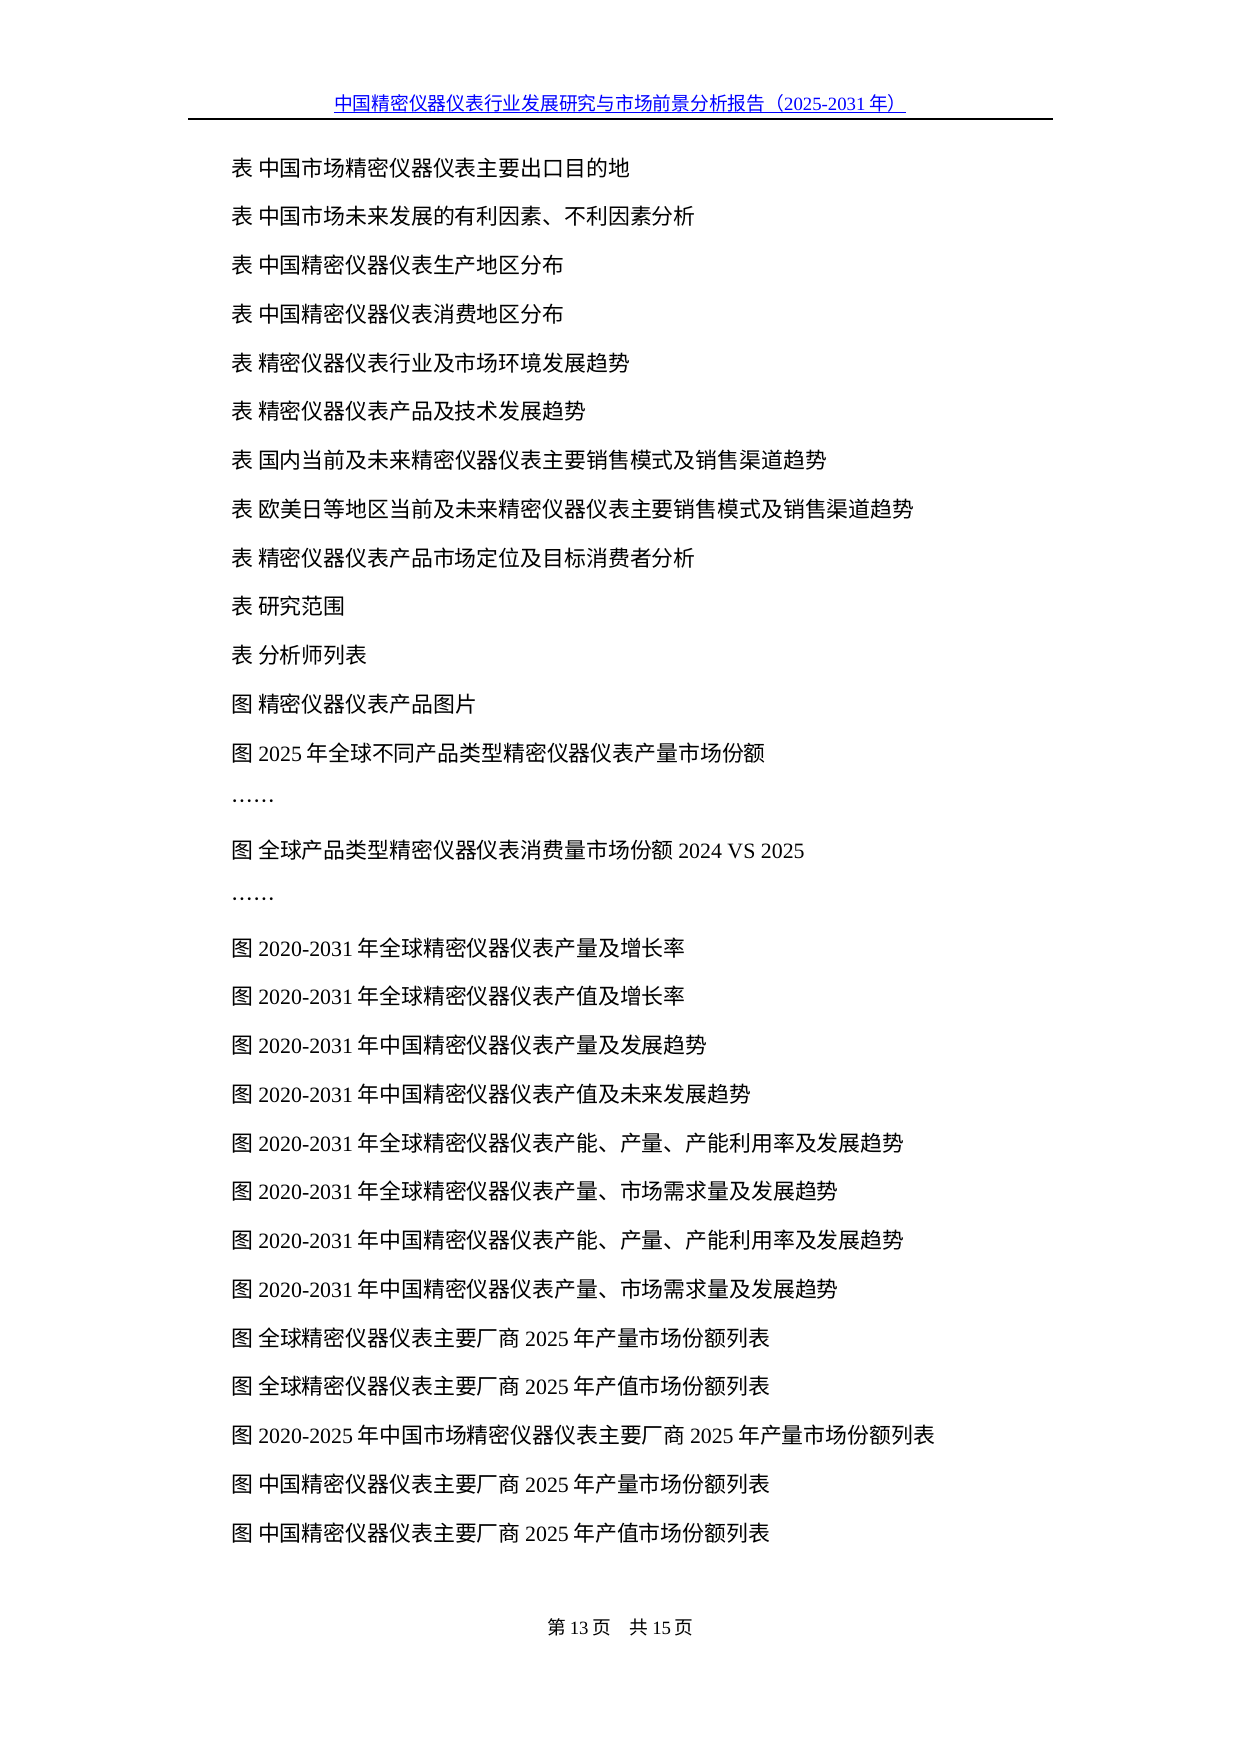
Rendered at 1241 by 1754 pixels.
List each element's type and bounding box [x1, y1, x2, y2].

text [187, 150, 1053, 1548]
